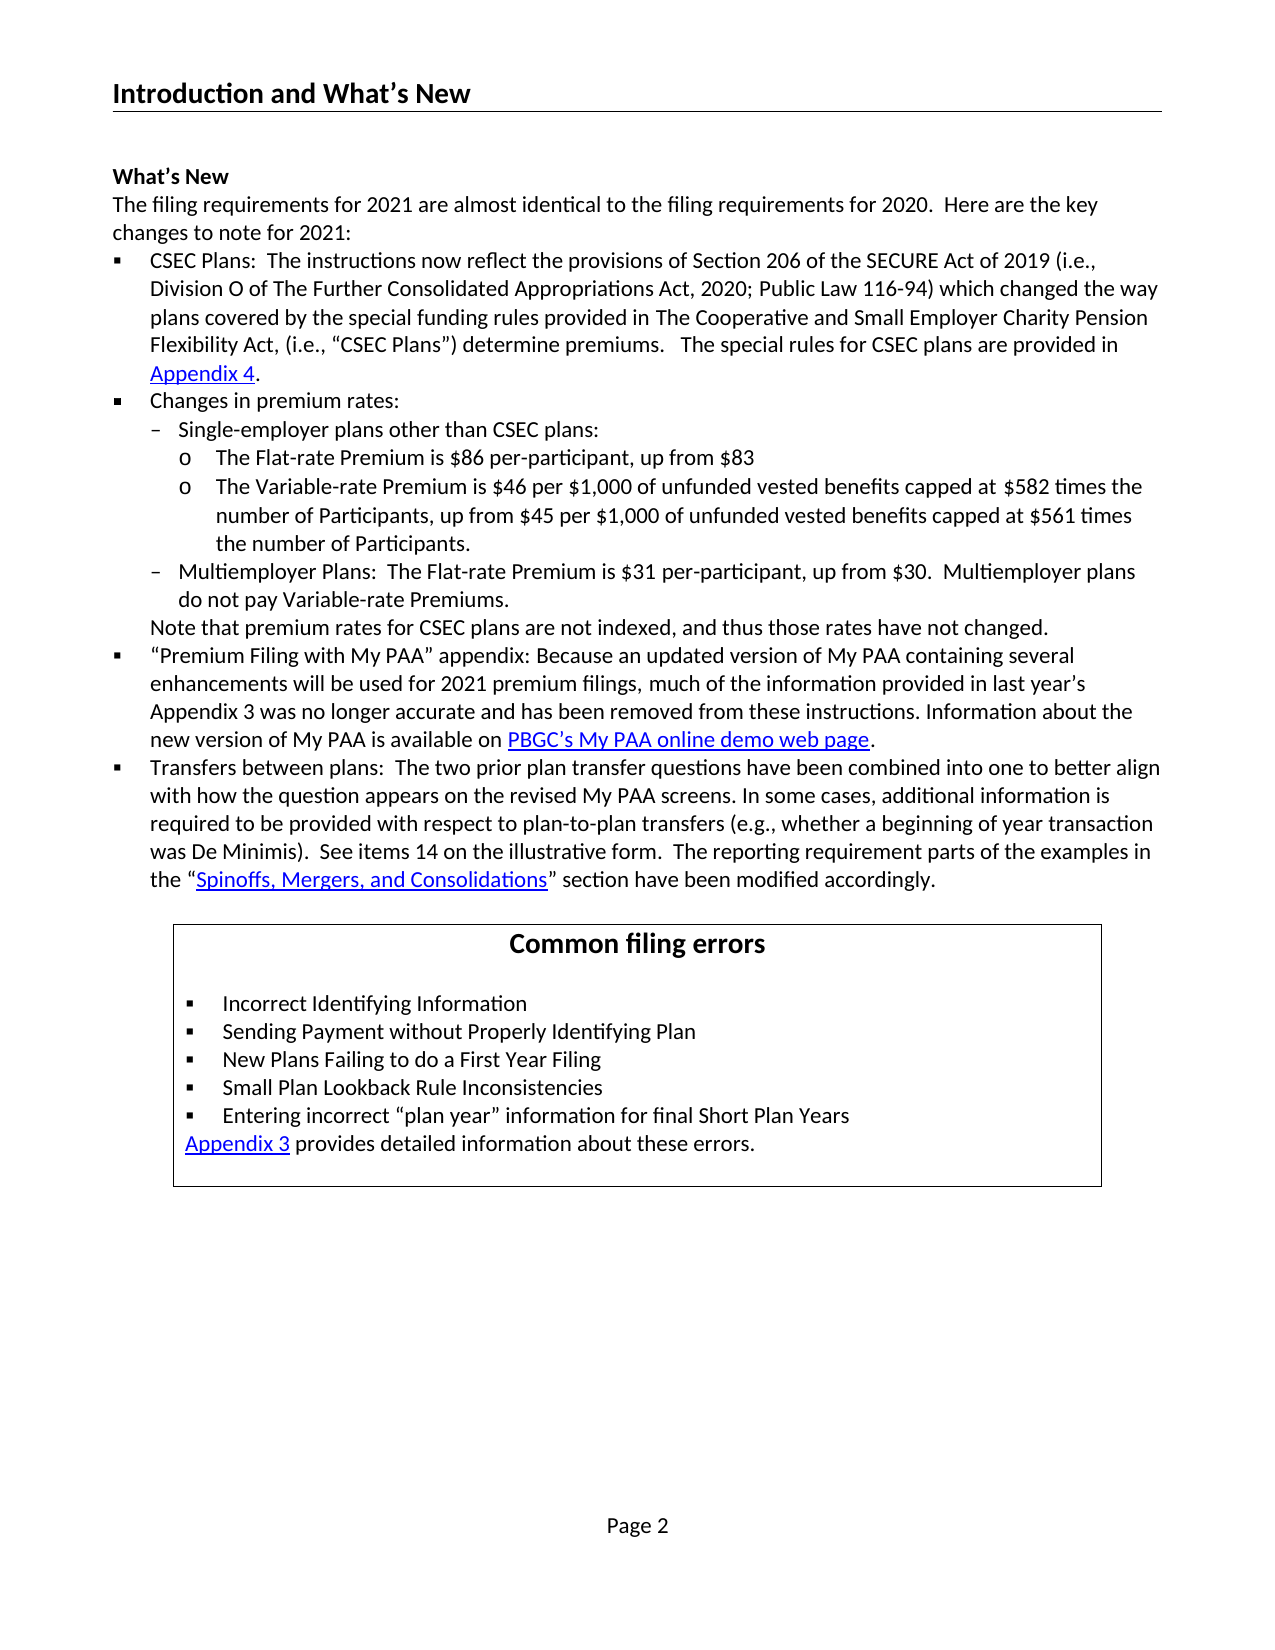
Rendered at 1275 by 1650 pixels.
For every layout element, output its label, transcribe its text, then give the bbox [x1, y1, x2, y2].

list Transfers between plans: The two prior plan transfer questions have been combined into one to better align with how the question appears on the revised My PAA screens. In some cases, additional information is required to be provided with respect to plan-to-plan transfers (e.g., whether a beginning of year transaction was De Minimis). See items 14 on the illustrative form. The reporting requirement parts of the examples in the “Spinoffs, Mergers, and Consolidations” section have been modified accordingly. [112, 753, 1162, 893]
list “Premium Filing with My PAA” appendix: Because an updated version of My PAA containing several enhancements will be used for 2021 premium filings, much of the information provided in last year’s Appendix 3 was no longer accurate and has been removed from these instructions. Information about the new version of My PAA is available on PBGC’s My PAA online demo web page. [112, 641, 1162, 753]
list Multiemployer Plans: The Flat-rate Premium is $31 per-participant, up from $30. Multiemployer plans do not pay Variable-rate Premiums. [150, 557, 1162, 613]
list Changes in premium rates: [112, 387, 1162, 415]
list Single-employer plans other than CSEC plans: [150, 415, 1162, 443]
text What’s New [112, 162, 1162, 191]
list CSEC Plans: The instructions now reflect the provisions of Section 206 of the SECURE Act of 2019 (i.e., Division O of The Further Consolidated Appropriations Act, 2020; Public Law 116-94) which changed the way plans covered by the special funding rules provided in The Cooperative and Small Employer Charity Pension Flexibility Act, (i.e., “CSEC Plans”) determine premiums. The special rules for CSEC plans are provided in Appendix 4. [112, 247, 1162, 387]
list The Variable-rate Premium is $46 per $1,000 of unfunded vested benefits capped at $582 times the number of Participants, up from $45 per $1,000 of unfunded vested benefits capped at $561 times the number of Participants. [178, 472, 1162, 557]
table_header Common filing errors Incorrect Identifying Information Sending Payment without Properly Identifying Plan New Plans Failing to do a First Year Filing Small Plan Lookback Rule Inconsistencies Entering incorrect “plan year” information for final Short Plan Years Appendix 3 provides detailed information about these errors. [174, 925, 1101, 1186]
text The filing requirements for 2021 are almost identical to the filing requirements for 2020. Here are the key changes to note for 2021: [112, 191, 1162, 247]
text Note that premium rates for CSEC plans are not indexed, and thus those rates have not changed. [150, 613, 1162, 641]
list The Flat-rate Premium is $86 per-participant, up from $83 [178, 443, 1162, 472]
